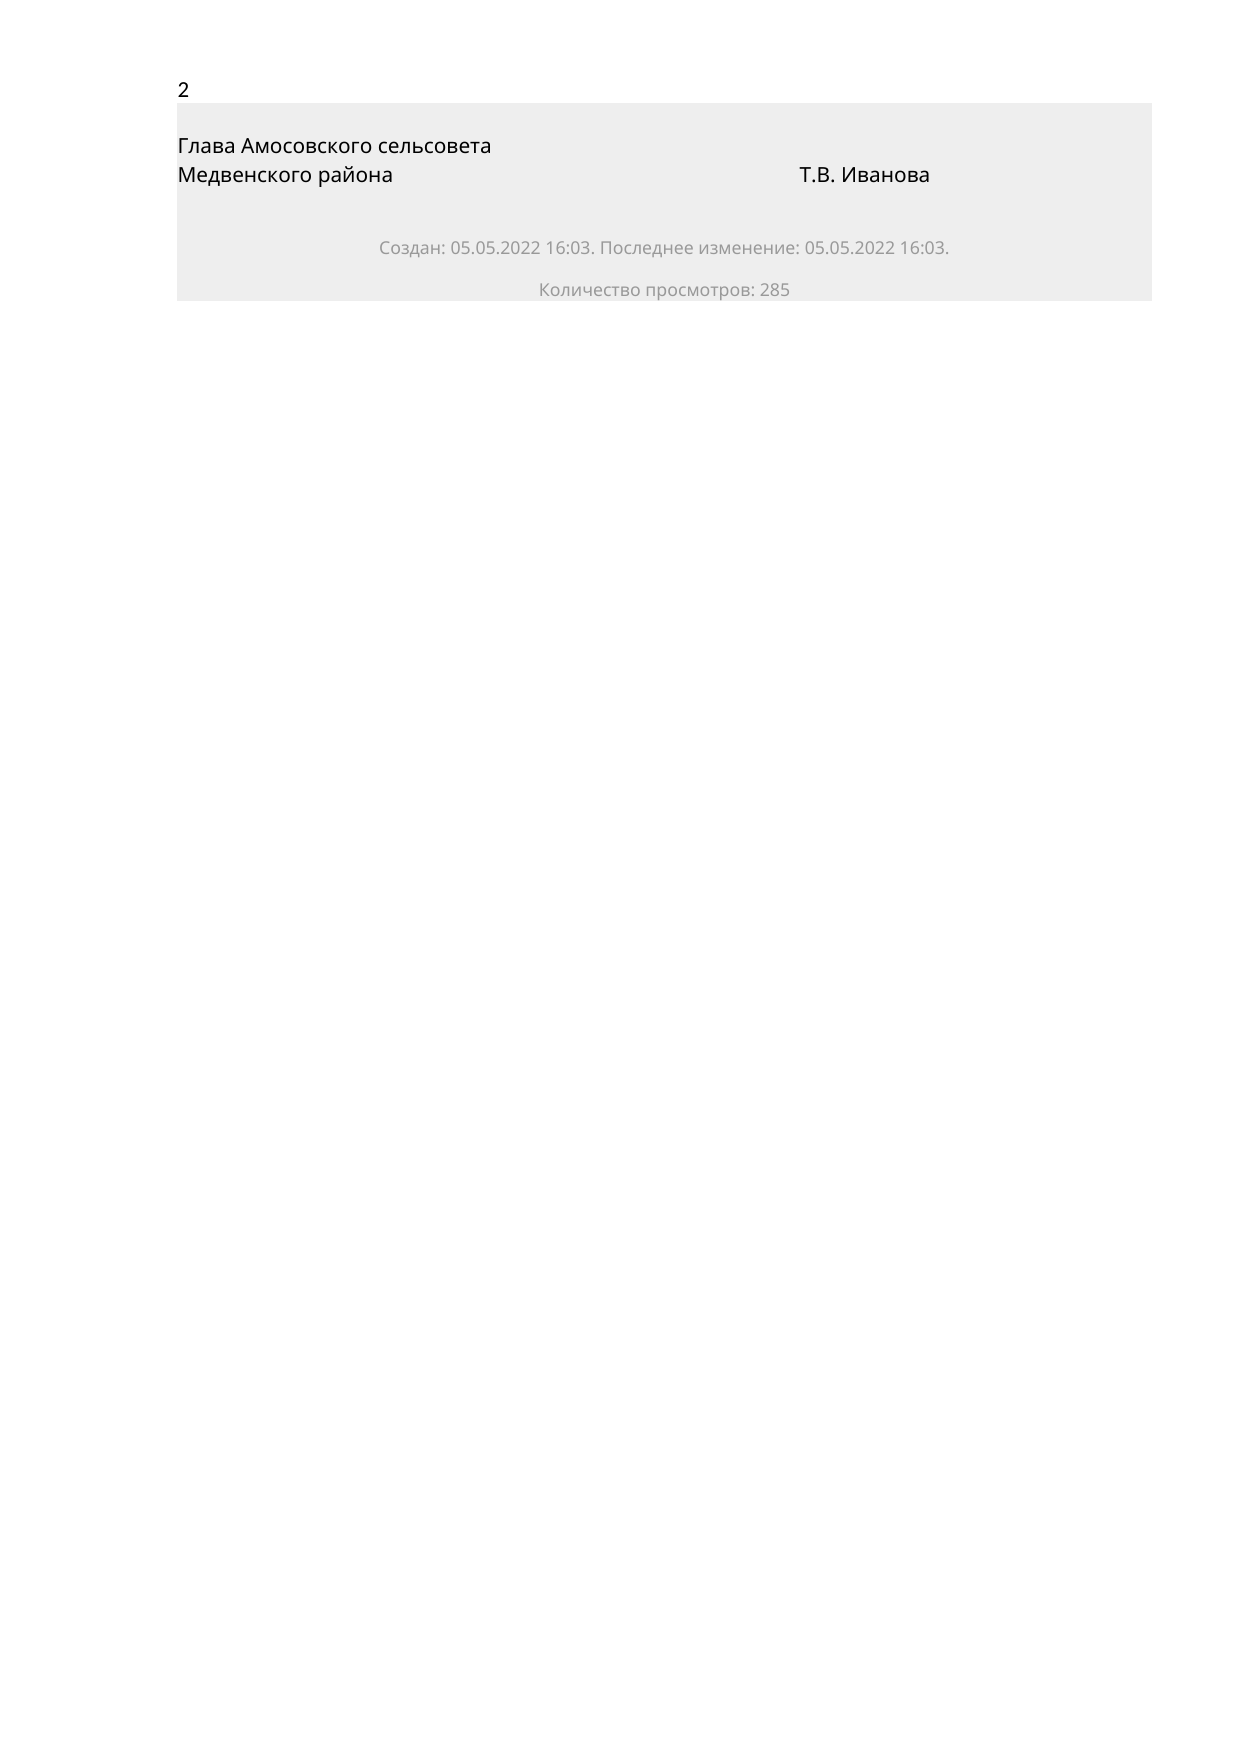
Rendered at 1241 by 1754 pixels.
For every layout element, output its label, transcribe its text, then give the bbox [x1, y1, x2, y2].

text Создан: 05.05.2022 16:03. Последнее изменение: 05.05.2022 16:03. [177, 235, 1152, 259]
text Количество просмотров: 285 [177, 277, 1152, 301]
text Медвенского района Т.В. Иванова [177, 160, 1152, 188]
text Глава Амосовского сельсовета [177, 131, 1152, 160]
